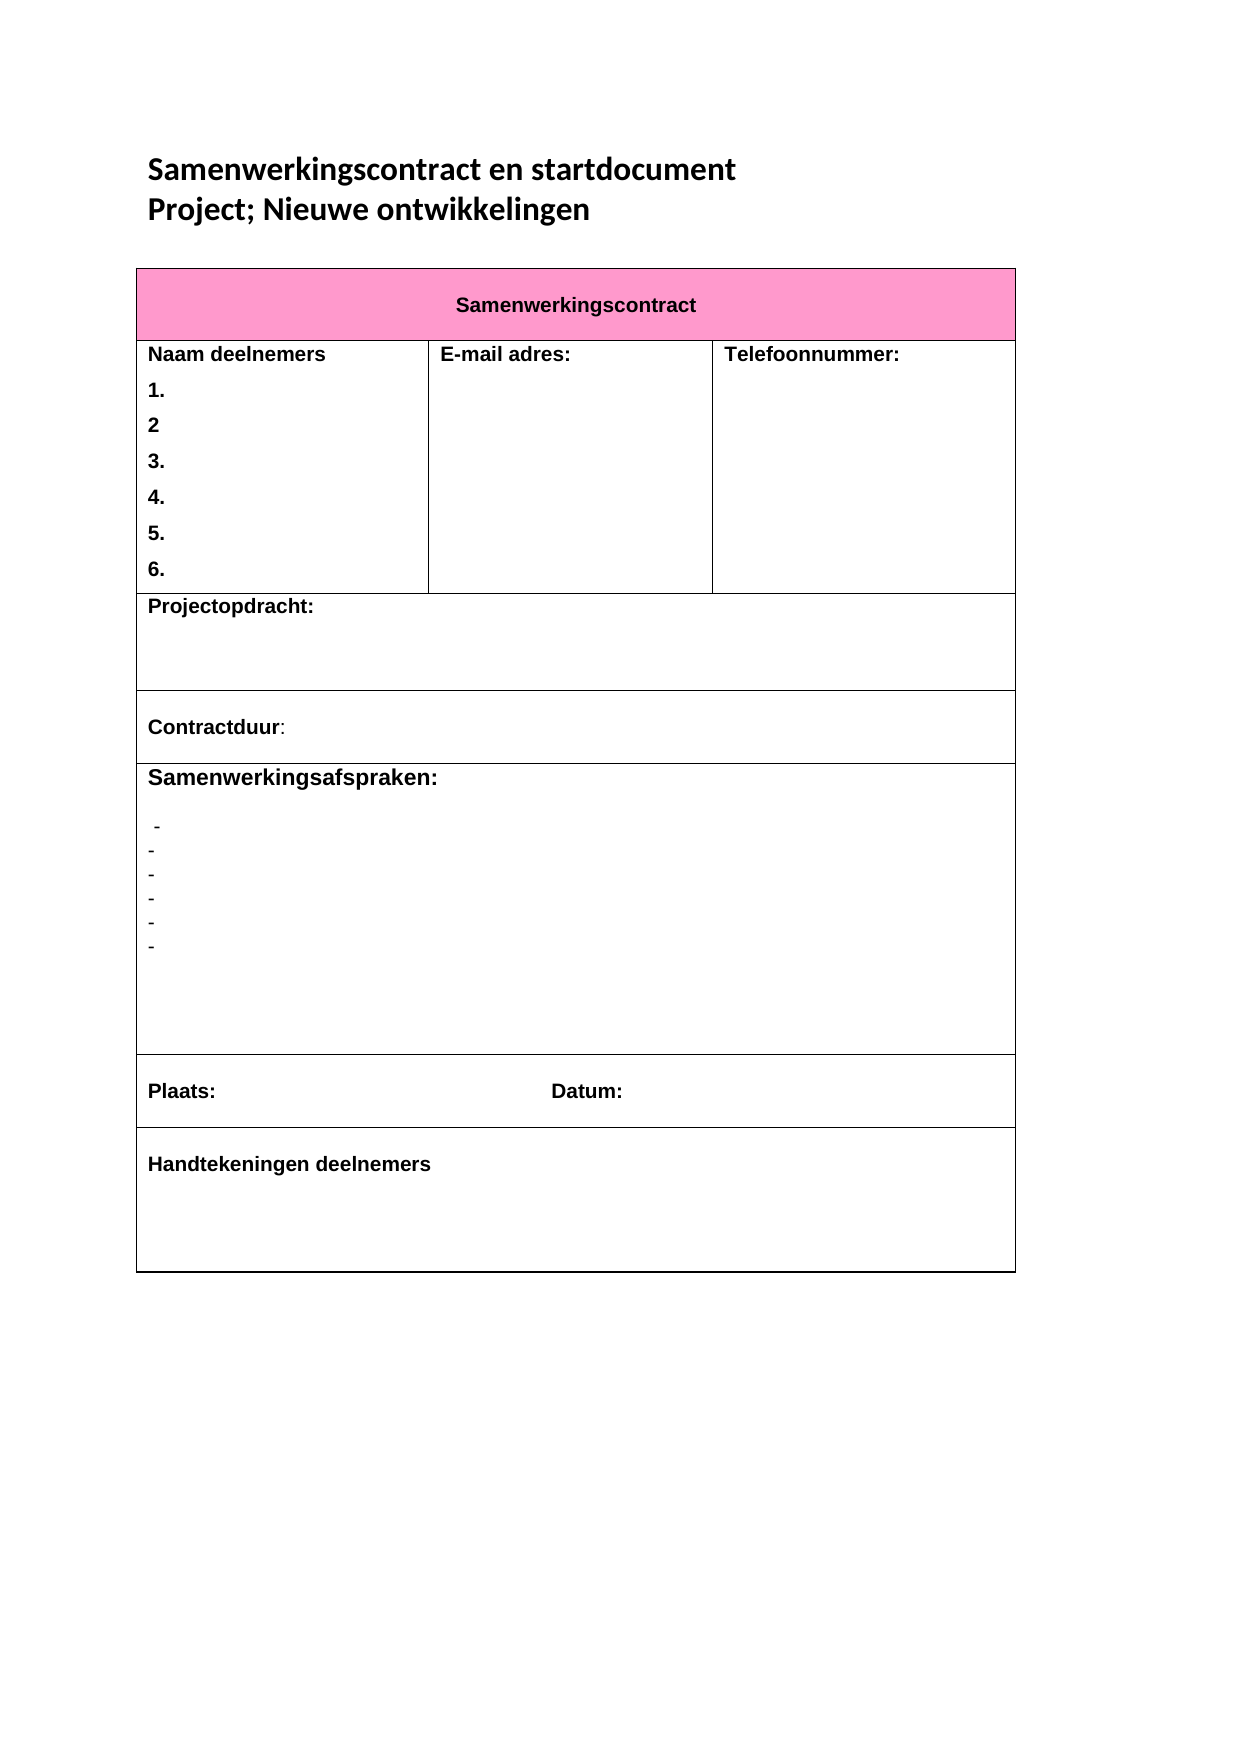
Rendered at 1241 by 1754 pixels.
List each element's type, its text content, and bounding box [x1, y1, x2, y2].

table_cell Projectopdracht: [137, 594, 1015, 690]
text Project; Nieuwe ontwikkelingen [148, 188, 1093, 229]
table_cell Plaats: Datum: [137, 1055, 1015, 1127]
table_header Samenwerkingscontract [137, 269, 1015, 340]
table_cell Samenwerkingsafspraken: - - - - - - [137, 764, 1015, 1054]
table_cell Naam deelnemers 1. 2 3. 4. 5. 6. [137, 341, 428, 593]
table_cell Telefoonnummer: [713, 341, 1015, 593]
table_cell Contractduur: [137, 691, 1015, 763]
table_cell E-mail adres: [429, 341, 712, 593]
text Samenwerkingscontract en startdocument [148, 148, 1093, 188]
table_cell Handtekeningen deelnemers [137, 1128, 1015, 1271]
